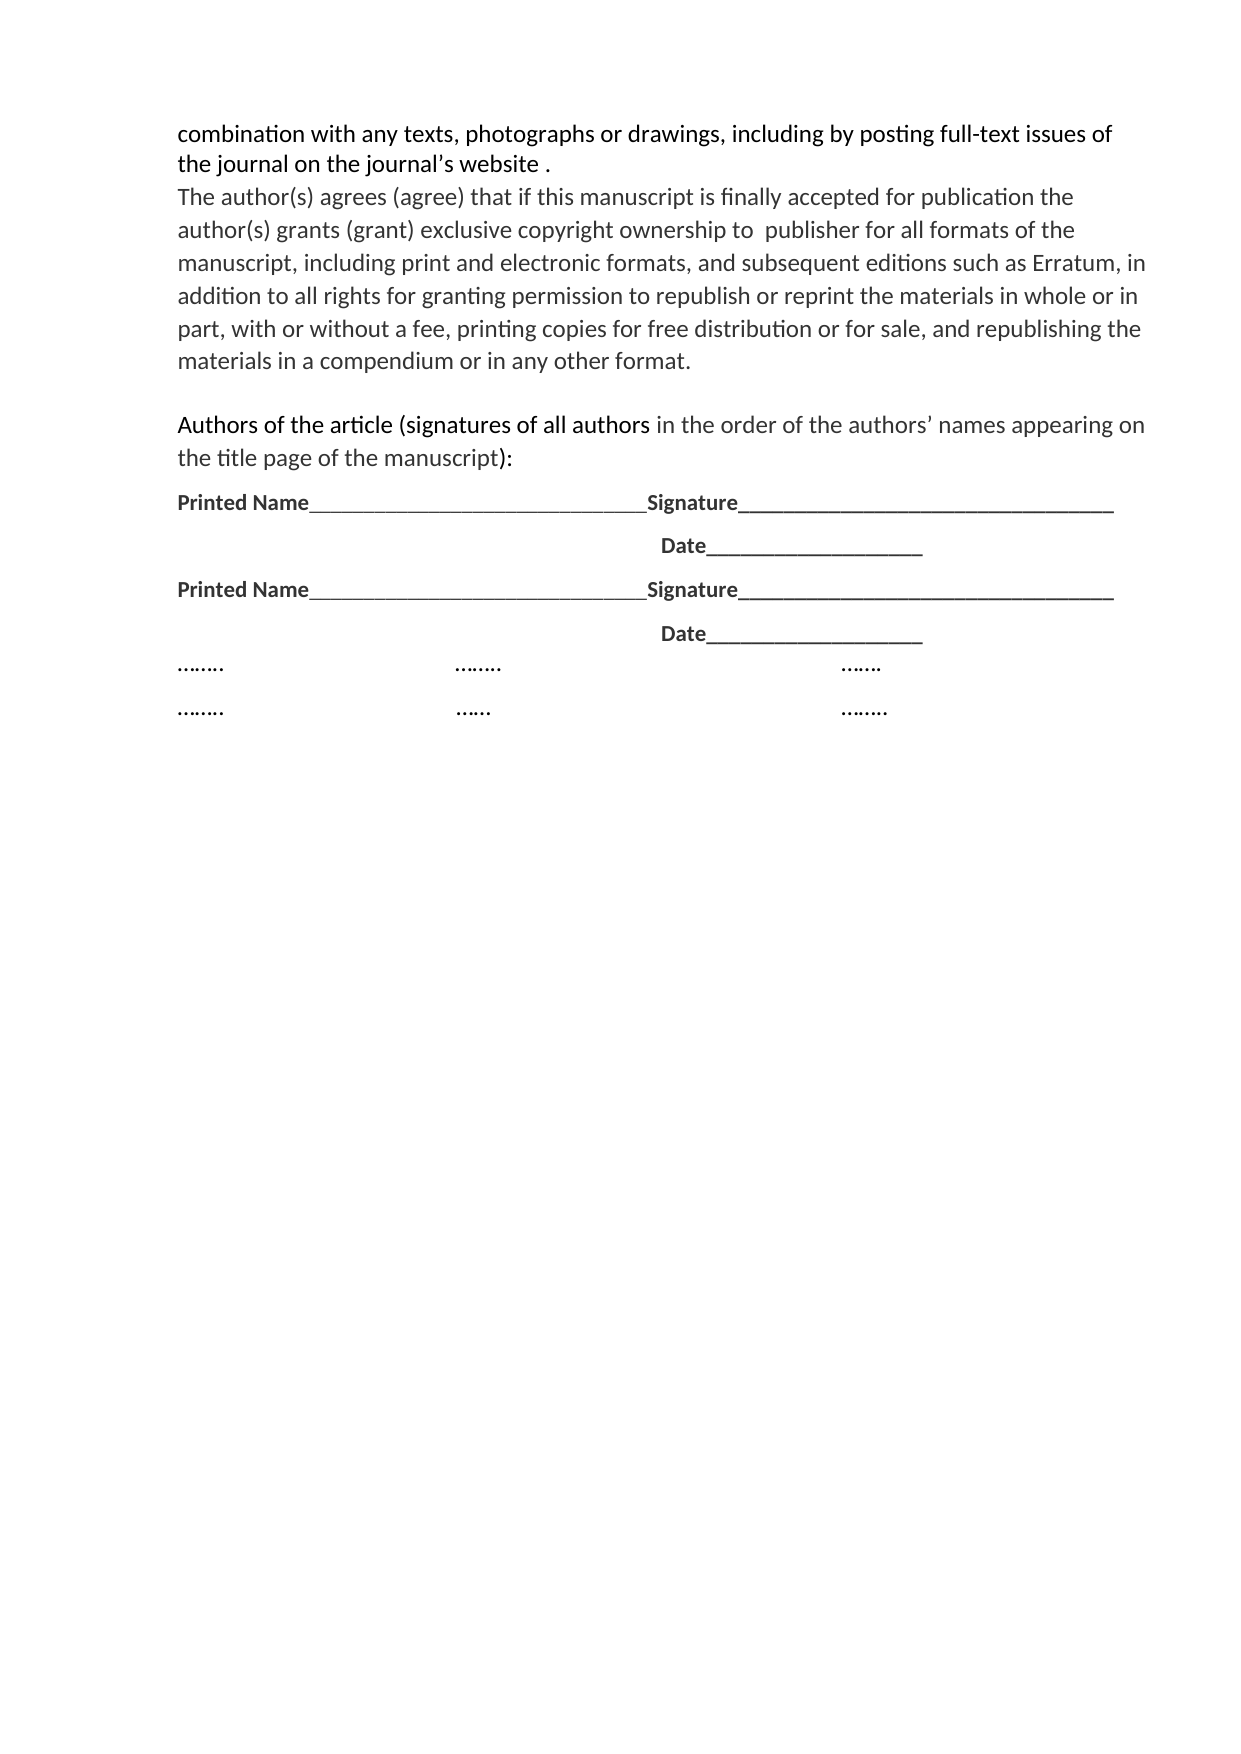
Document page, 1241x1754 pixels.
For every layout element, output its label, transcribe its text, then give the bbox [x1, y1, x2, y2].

text The author(s) agrees (agree) that if this manuscript is finally accepted for publication the author(s) grants (grant) exclusive copyright ownership to publisher for all formats of the manuscript, including print and electronic formats, and subsequent editions such as Erratum, in addition to all rights for granting permission to republish or reprint the materials in whole or in part, with or without a fee, printing copies for free distribution or for sale, and republishing the materials in a compendium or in any other format. [177, 179, 1152, 376]
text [177, 118, 1152, 179]
text Date___________________ [177, 516, 1152, 560]
text Authors of the article (signatures of all authors in the order of the authors’ names appearing on the title page of the manuscript): [177, 407, 1152, 472]
text Printed Name_______________________________Signature_________________________________ [177, 472, 1152, 516]
text Date___________________ [177, 603, 1152, 647]
text …….. …….. ……. [177, 647, 1152, 678]
text …….. …… …….. [177, 678, 1152, 721]
text Printed Name_______________________________Signature_________________________________ [177, 560, 1152, 603]
